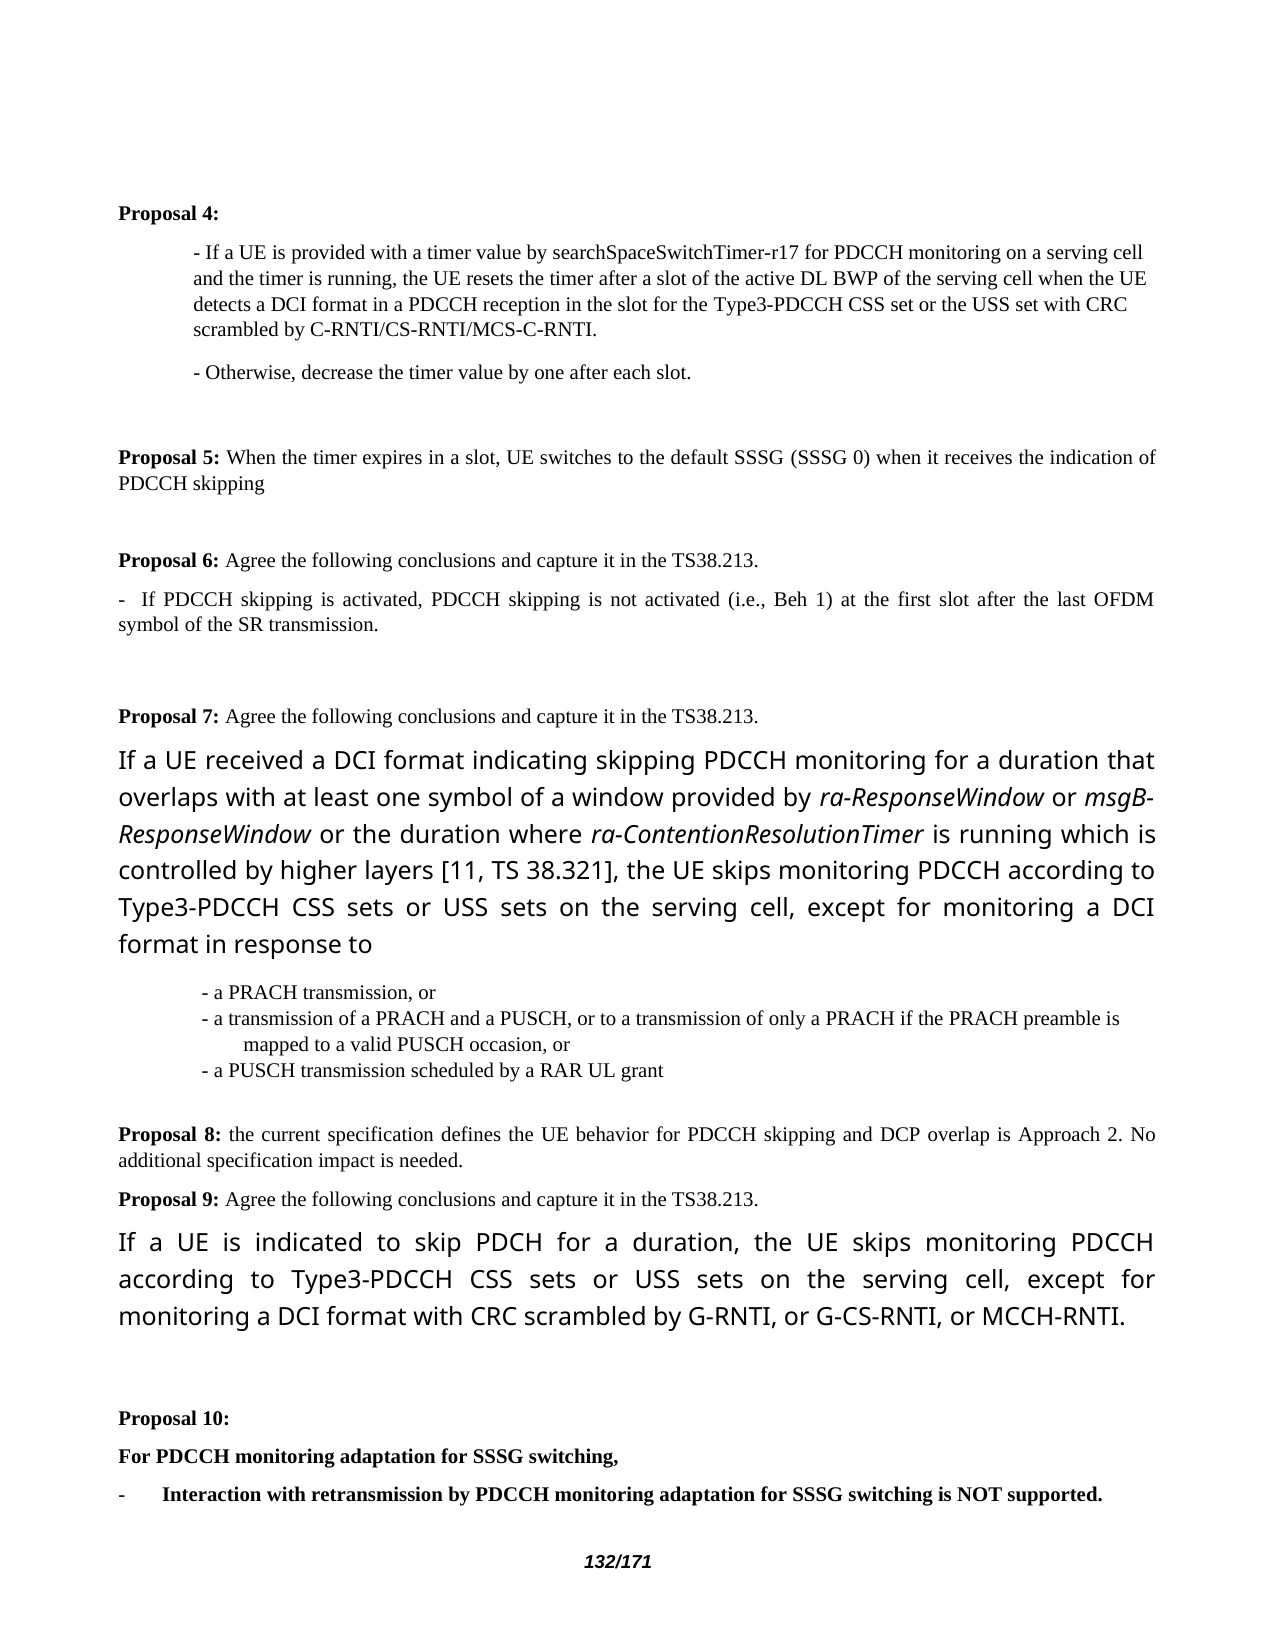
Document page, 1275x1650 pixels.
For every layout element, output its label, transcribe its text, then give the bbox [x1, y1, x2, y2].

text - a PRACH transmission, or [201, 980, 1157, 1004]
list - Otherwise, decrease the timer value by one after each slot. [193, 360, 1157, 384]
list - If a UE is provided with a timer value by searchSpaceSwitchTimer-r17 for PDCCH monitoring on a serving cell and the timer is running, the UE resets the timer after a slot of the active DL BWP of the serving cell when the UE detects a DCI format in a PDCCH reception in the slot for the Type3-PDCCH CSS set or the USS set with CRC scrambled by C-RNTI/CS-RNTI/MCS-C-RNTI. [193, 239, 1157, 341]
text - If PDCCH skipping is activated, PDCCH skipping is not activated (i.e., Beh 1) at the first slot after the last OFDM symbol of the SR transmission. [118, 586, 1157, 636]
text If a UE received a DCI format indicating skipping PDCCH monitoring for a duration that overlaps with at least one symbol of a window provided by ra-ResponseWindow or msgB-ResponseWindow or the duration where ra-ContentionResolutionTimer is running which is controlled by higher layers [11, TS 38.321], the UE skips monitoring PDCCH according to Type3-PDCCH CSS sets or USS sets on the serving cell, except for monitoring a DCI format in response to [118, 743, 1157, 961]
text - a PUSCH transmission scheduled by a RAR UL grant [201, 1058, 1157, 1082]
text For PDCCH monitoring adaptation for SSSG switching, [118, 1444, 1157, 1468]
list Interaction with retransmission by PDCCH monitoring adaptation for SSSG switching is NOT supported. [118, 1482, 1157, 1506]
text If a UE is indicated to skip PDCH for a duration, the UE skips monitoring PDCCH according to Type3-PDCCH CSS sets or USS sets on the serving cell, except for monitoring a DCI format with CRC scrambled by G-RNTI, or G-CS-RNTI, or MCCH-RNTI. [118, 1225, 1157, 1333]
text - a transmission of a PRACH and a PUSCH, or to a transmission of only a PRACH if the PRACH preamble is mapped to a valid PUSCH occasion, or [201, 1006, 1157, 1056]
